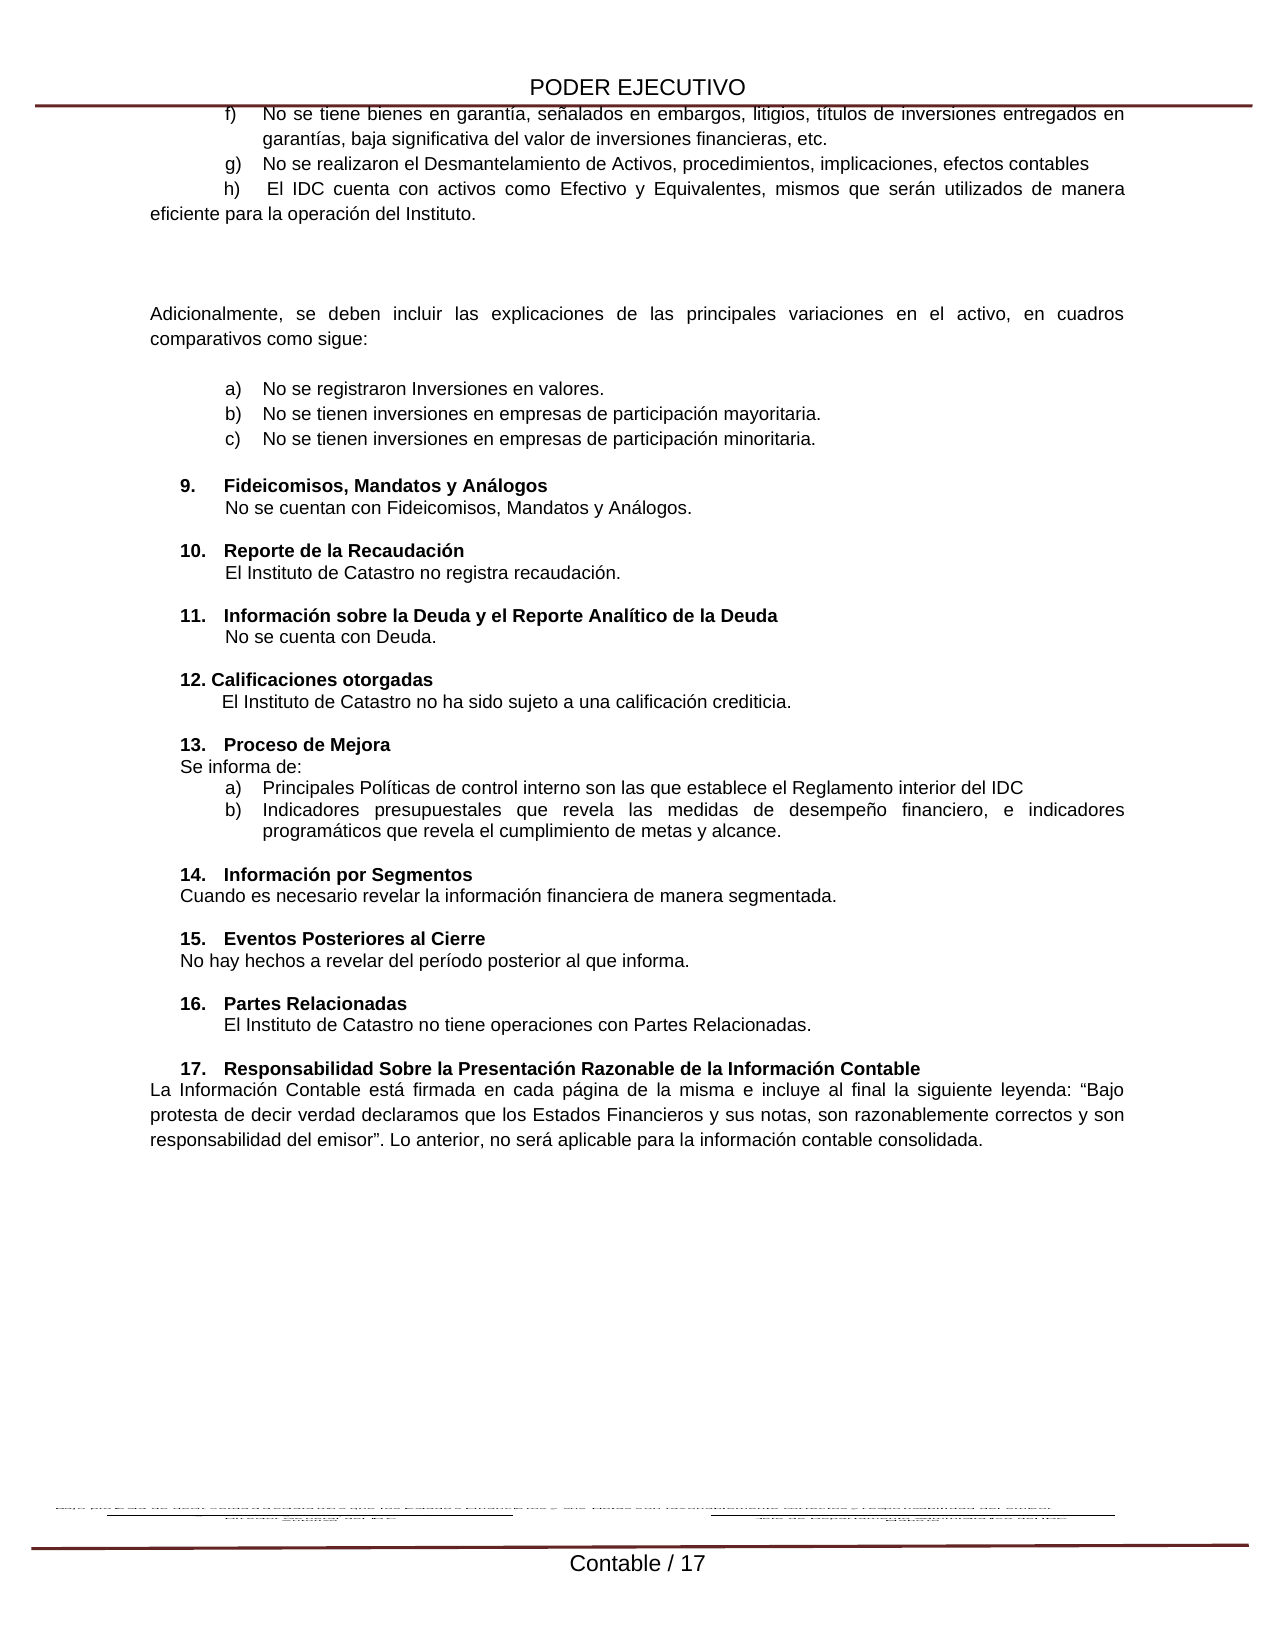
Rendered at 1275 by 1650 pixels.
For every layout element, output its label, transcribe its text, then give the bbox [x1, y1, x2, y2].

text g) No se realizaron el Desmantelamiento de Activos, procedimientos, implicaciones, efectos contables [225, 150, 1125, 175]
text El Instituto de Catastro no registra recaudación. [225, 561, 1125, 583]
text a) Principales Políticas de control interno son las que establece el Reglamento interior del IDC [225, 777, 1125, 799]
text 13. Proceso de Mejora [150, 734, 1125, 756]
text La Información Contable está firmada en cada página de la misma e incluye al final la siguiente leyenda: “Bajo protesta de decir verdad declaramos que los Estados Financieros y sus notas, son razonablemente correctos y son responsabilidad del emisor”. Lo anterior, no será aplicable para la información contable consolidada. [150, 1079, 1125, 1150]
text No hay hechos a revelar del período posterior al que informa. [150, 949, 1125, 971]
text c) No se tienen inversiones en empresas de participación minoritaria. [225, 425, 1125, 450]
text No se cuenta con Deuda. [225, 626, 1125, 648]
text f) No se tiene bienes en garantía, señalados en embargos, litigios, títulos de inversiones entregados en garantías, baja significativa del valor de inversiones financieras, etc. [225, 100, 1125, 150]
text El Instituto de Catastro no tiene operaciones con Partes Relacionadas. [150, 1014, 1125, 1036]
text El Instituto de Catastro no ha sido sujeto a una calificación crediticia. [150, 691, 1125, 712]
text 9. Fideicomisos, Mandatos y Análogos [150, 475, 1125, 497]
text 11. Información sobre la Deuda y el Reporte Analítico de la Deuda [150, 604, 1125, 626]
text b) No se tienen inversiones en empresas de participación mayoritaria. [225, 400, 1125, 425]
text a) No se registraron Inversiones en valores. [225, 375, 1125, 400]
text 17. Responsabilidad Sobre la Presentación Razonable de la Información Contable [150, 1057, 1125, 1079]
text Cuando es necesario revelar la información financiera de manera segmentada. [150, 885, 1125, 906]
text b) Indicadores presupuestales que revela las medidas de desempeño financiero, e indicadores programáticos que revela el cumplimiento de metas y alcance. [225, 799, 1125, 842]
text h) El IDC cuenta con activos como Efectivo y Equivalentes, mismos que serán utilizados de manera eficiente para la operación del Instituto. [150, 175, 1125, 225]
text 15. Eventos Posteriores al Cierre [150, 928, 1125, 949]
text 12. Calificaciones otorgadas [150, 669, 1125, 691]
text 10. Reporte de la Recaudación [150, 540, 1125, 561]
text Se informa de: [150, 756, 1125, 777]
text No se cuentan con Fideicomisos, Mandatos y Análogos. [225, 497, 1125, 518]
text 14. Información por Segmentos [150, 863, 1125, 885]
text 16. Partes Relacionadas [150, 993, 1125, 1014]
text Adicionalmente, se deben incluir las explicaciones de las principales variaciones en el activo, en cuadros comparativos como sigue: [150, 300, 1125, 350]
